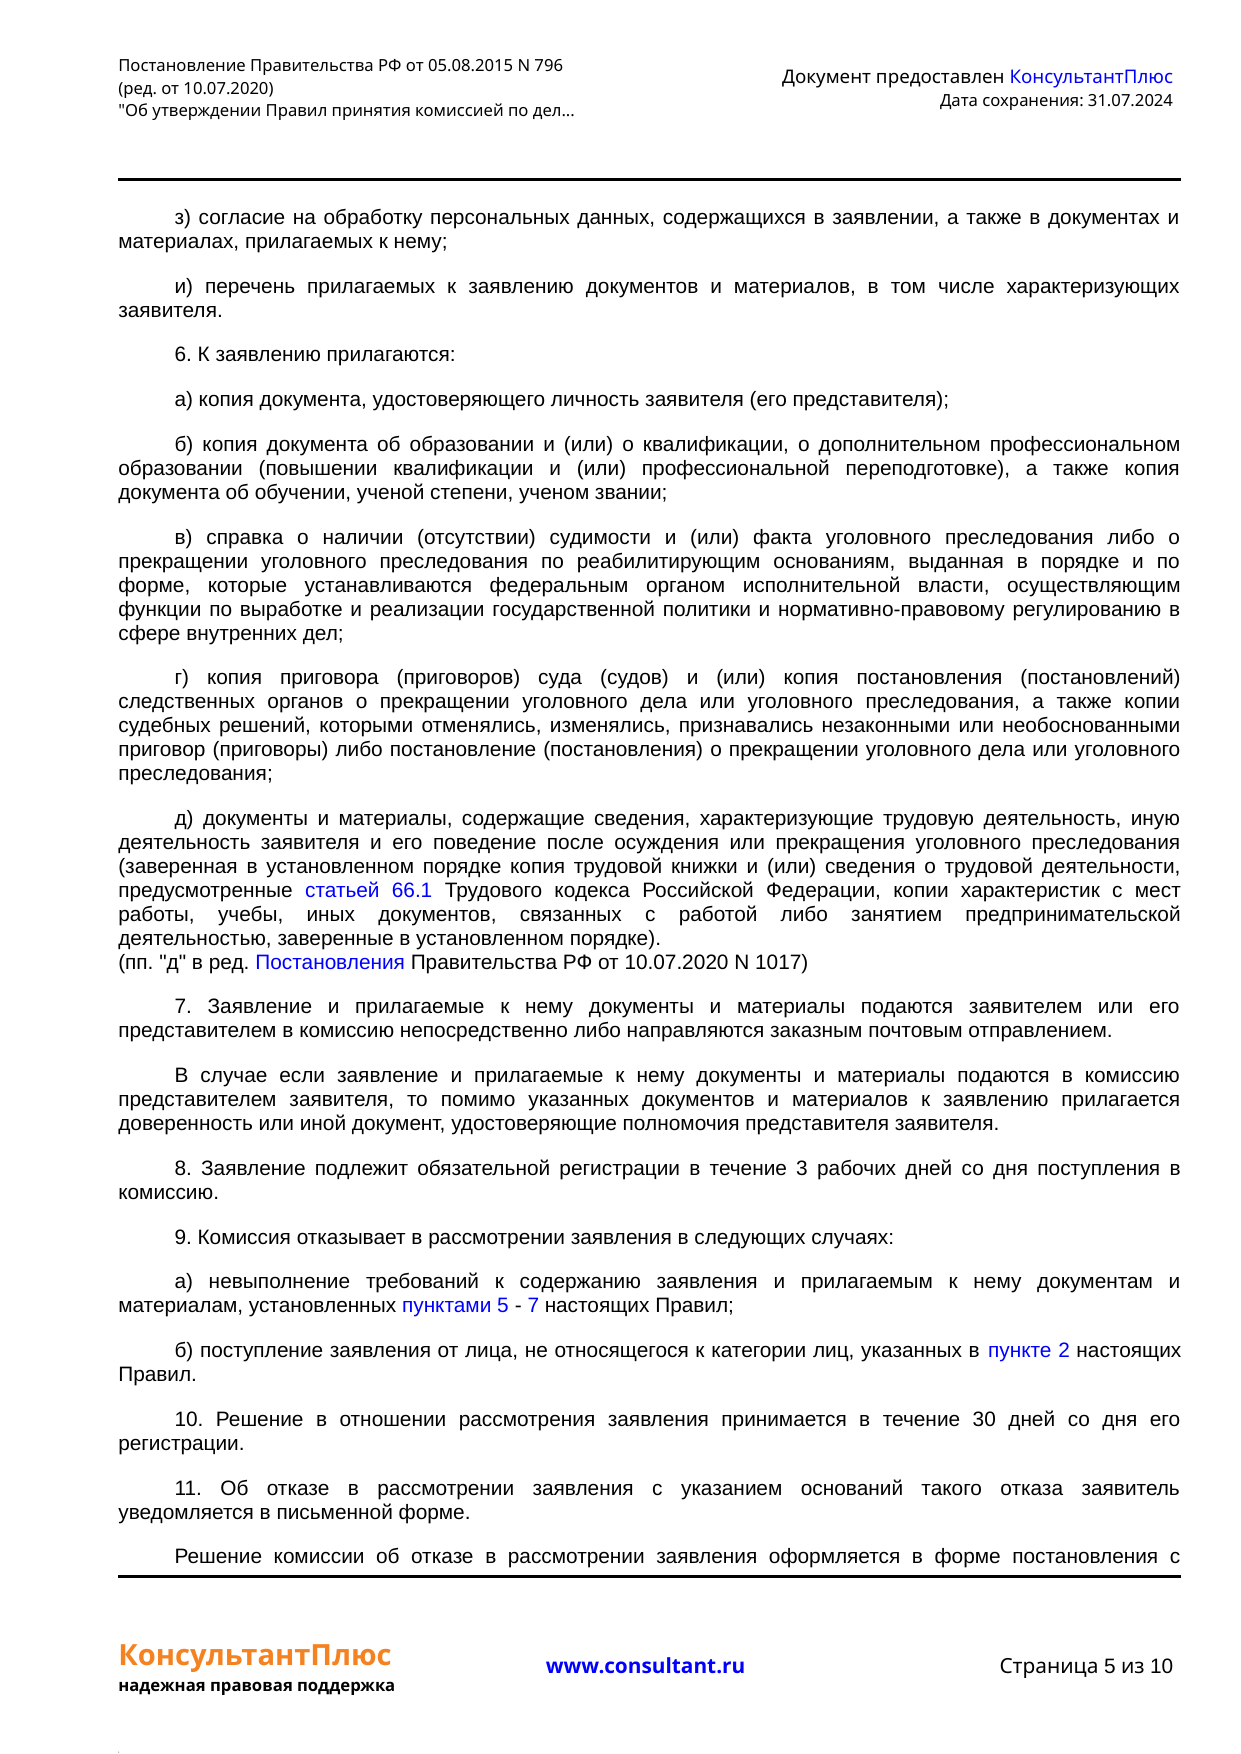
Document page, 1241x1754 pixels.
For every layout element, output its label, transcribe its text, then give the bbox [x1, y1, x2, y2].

text б) поступление заявления от лица, не относящегося к категории лиц, указанных в пункте 2 настоящих Правил. [118, 1338, 1181, 1386]
text 10. Решение в отношении рассмотрения заявления принимается в течение 30 дней со дня его регистрации. [118, 1407, 1181, 1455]
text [118, 1544, 1181, 1568]
text 6. К заявлению прилагаются: [118, 342, 1181, 366]
text б) копия документа об образовании и (или) о квалификации, о дополнительном профессиональном образовании (повышении квалификации и (или) профессиональной переподготовке), а также копия документа об обучении, ученой степени, ученом звании; [118, 432, 1181, 504]
text 7. Заявление и прилагаемые к нему документы и материалы подаются заявителем или его представителем в комиссию непосредственно либо направляются заказным почтовым отправлением. [118, 994, 1181, 1042]
text а) невыполнение требований к содержанию заявления и прилагаемым к нему документам и материалам, установленных пунктами 5 - 7 настоящих Правил; [118, 1269, 1181, 1317]
text (пп. "д" в ред. Постановления Правительства РФ от 10.07.2020 N 1017) [118, 949, 1181, 973]
text д) документы и материалы, содержащие сведения, характеризующие трудовую деятельность, иную деятельность заявителя и его поведение после осуждения или прекращения уголовного преследования (заверенная в установленном порядке копия трудовой книжки и (или) сведения о трудовой деятельности, предусмотренные статьей 66.1 Трудового кодекса Российской Федерации, копии характеристик с мест работы, учебы, иных документов, связанных с работой либо занятием предпринимательской деятельностью, заверенные в установленном порядке). [118, 806, 1181, 949]
text з) согласие на обработку персональных данных, содержащихся в заявлении, а также в документах и материалах, прилагаемых к нему; [118, 205, 1181, 253]
text 11. Об отказе в рассмотрении заявления с указанием оснований такого отказа заявитель уведомляется в письменной форме. [118, 1476, 1181, 1523]
text 9. Комиссия отказывает в рассмотрении заявления в следующих случаях: [118, 1224, 1181, 1248]
text и) перечень прилагаемых к заявлению документов и материалов, в том числе характеризующих заявителя. [118, 273, 1181, 321]
text В случае если заявление и прилагаемые к нему документы и материалы подаются в комиссию представителем заявителя, то помимо указанных документов и материалов к заявлению прилагается доверенность или иной документ, удостоверяющие полномочия представителя заявителя. [118, 1063, 1181, 1135]
text 8. Заявление подлежит обязательной регистрации в течение 3 рабочих дней со дня поступления в комиссию. [118, 1156, 1181, 1204]
text в) справка о наличии (отсутствии) судимости и (или) факта уголовного преследования либо о прекращении уголовного преследования по реабилитирующим основаниям, выданная в порядке и по форме, которые устанавливаются федеральным органом исполнительной власти, осуществляющим функции по выработке и реализации государственной политики и нормативно-правовому регулированию в сфере внутренних дел; [118, 524, 1181, 644]
text а) копия документа, удостоверяющего личность заявителя (его представителя); [118, 387, 1181, 411]
text г) копия приговора (приговоров) суда (судов) и (или) копия постановления (постановлений) следственных органов о прекращении уголовного дела или уголовного преследования, а также копии судебных решений, которыми отменялись, изменялись, признавались незаконными или необоснованными приговор (приговоры) либо постановление (постановления) о прекращении уголовного дела или уголовного преследования; [118, 665, 1181, 785]
